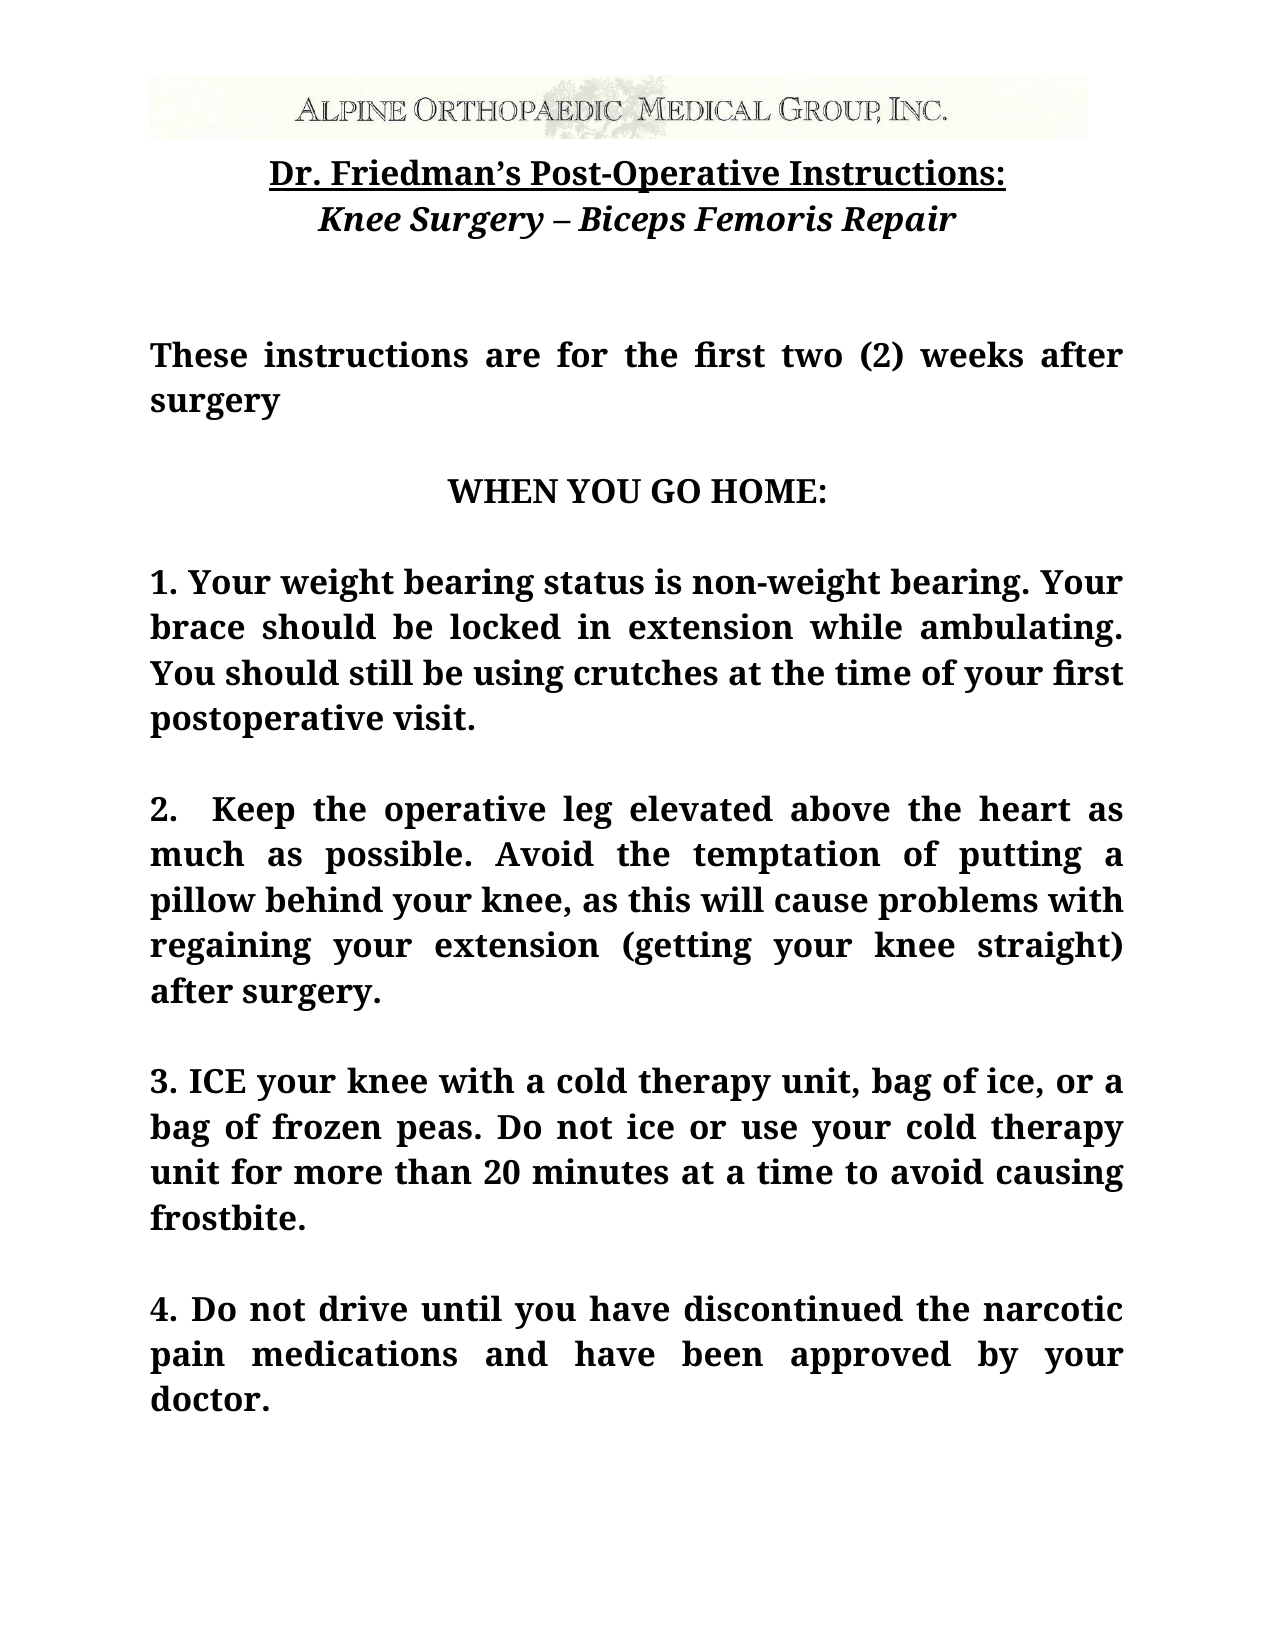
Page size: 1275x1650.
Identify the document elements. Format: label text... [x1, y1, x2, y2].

text 2. Keep the operative leg elevated above the heart as much as possible. Avoid the temptation of putting a pillow behind your knee, as this will cause problems with regaining your extension (getting your knee straight) after surgery. [150, 786, 1125, 1013]
text Knee Surgery – Biceps Femoris Repair [150, 195, 1125, 241]
text WHEN YOU GO HOME: [150, 468, 1125, 513]
text 3. ICE your knee with a cold therapy unit, bag of ice, or a bag of frozen peas. Do not ice or use your cold therapy unit for more than 20 minutes at a time to avoid causing frostbite. [150, 1058, 1125, 1240]
text Dr. Friedman’s Post-Operative Instructions: [150, 150, 1125, 195]
picture [150, 75, 1088, 139]
text These instructions are for the first two (2) weeks after surgery [150, 332, 1125, 422]
text 4. Do not drive until you have discontinued the narcotic pain medications and have been approved by your doctor. [150, 1285, 1125, 1422]
text 1. Your weight bearing status is non-weight bearing. Your brace should be locked in extension while ambulating. You should still be using crutches at the time of your first postoperative visit. [150, 559, 1125, 740]
